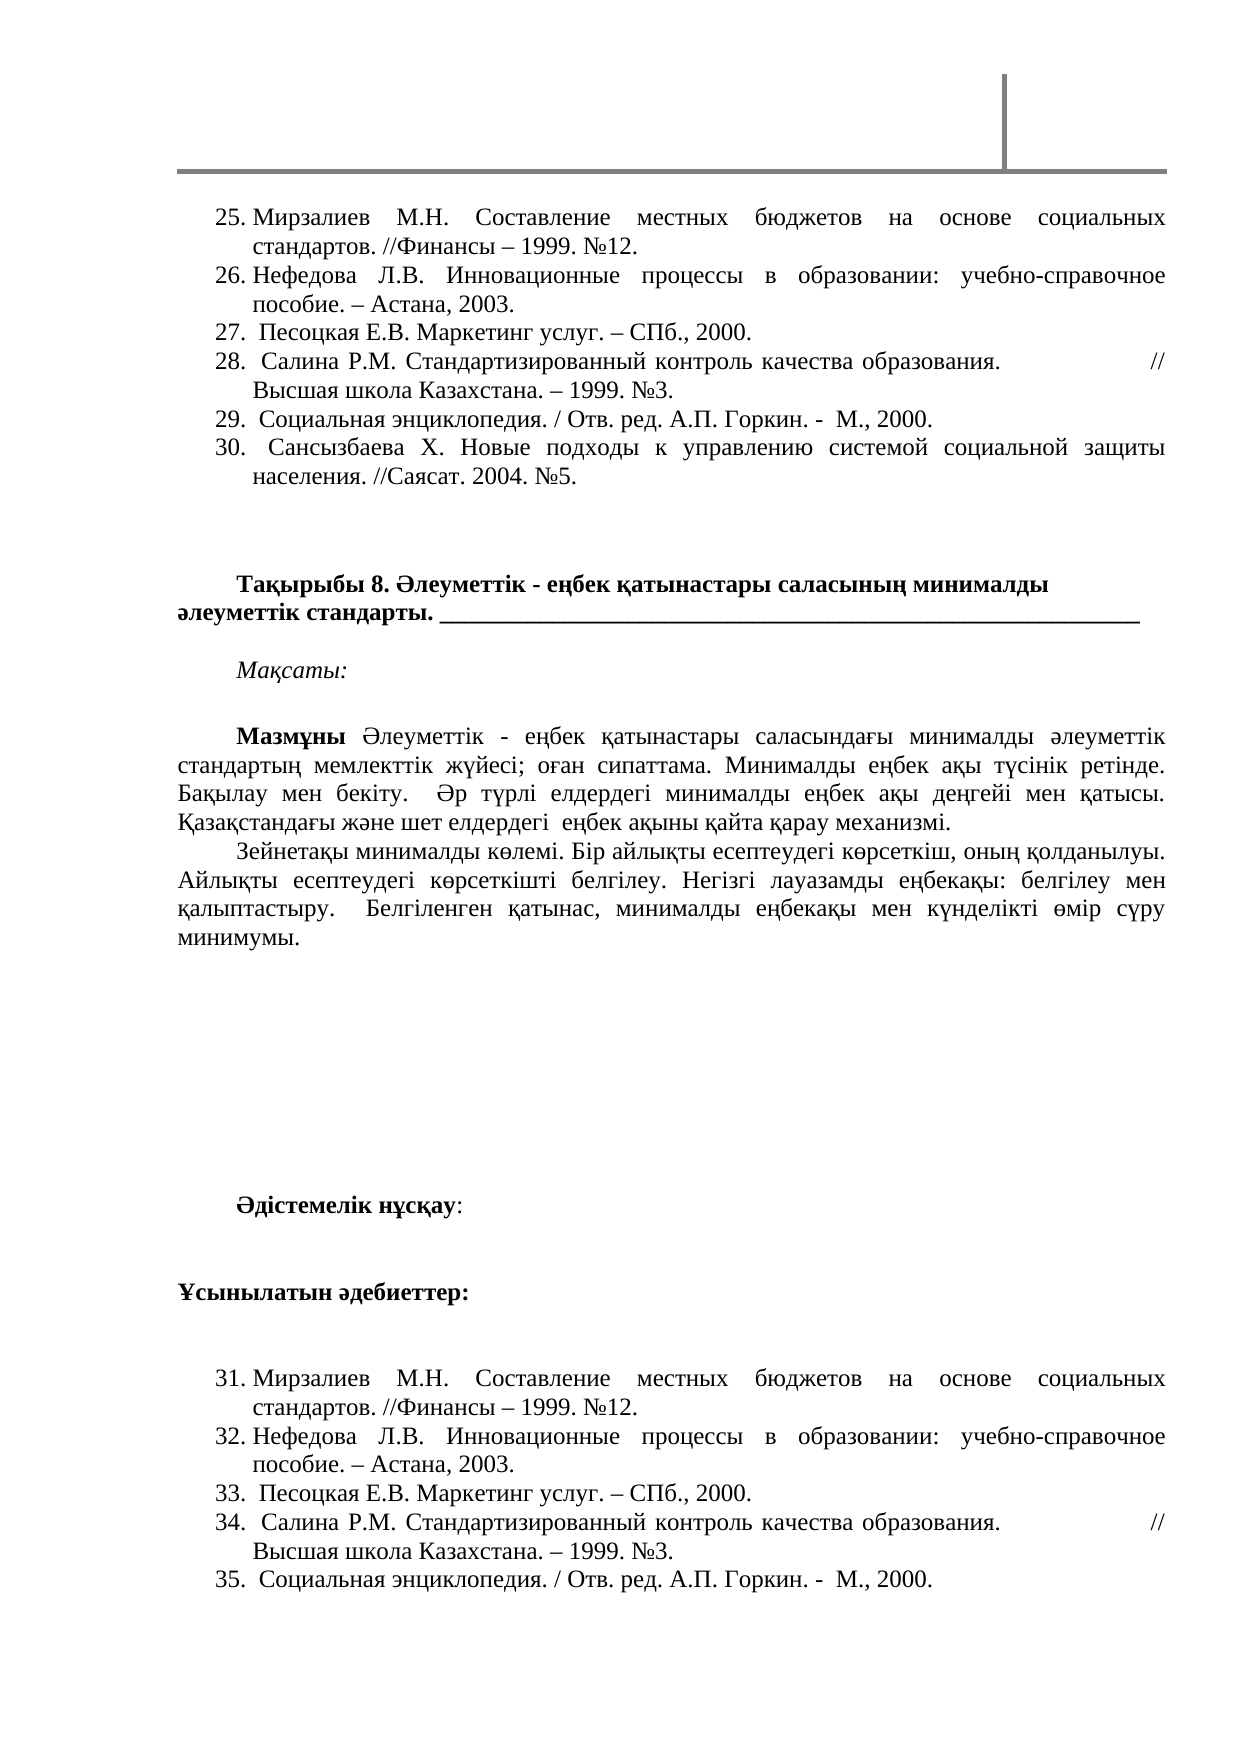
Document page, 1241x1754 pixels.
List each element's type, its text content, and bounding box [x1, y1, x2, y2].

list Социальная энциклопедия. / Отв. ред. А.П. Горкин. - М., 2000. [215, 404, 1167, 432]
text Мазмұны Әлеуметтік - еңбек қатынастары саласындағы минималды әлеуметтік стандартың мемлекттік жүйесі; оған сипаттама. Минималды еңбек ақы түсінік ретінде. Бақылау мен бекіту. Әр түрлі елдердегі минималды еңбек ақы деңгейі мен қатысы. Қазақстандағы және шет елдердегі еңбек ақыны қайта қарау механизмі. [177, 721, 1167, 836]
list Салина Р.М. Стандартизированный контроль качества образования. // Высшая школа Казахстана. – 1999. №3. [215, 346, 1167, 404]
list Мирзалиев М.Н. Составление местных бюджетов на основе социальных стандартов. //Финансы – 1999. №12. [215, 1363, 1167, 1421]
subtitle Тақырыбы 8. Әлеуметтік - еңбек қатынастары саласының минималды әлеуметтік стандарты. ________________________________________________________ [177, 569, 1167, 626]
list Ұсынылатын әдебиеттер: [177, 1277, 1167, 1305]
text Зейнетақы минималды көлемі. Бір айлықты есептеудегі көрсеткіш, оның қолданылуы. Айлықты есептеудегі көрсеткішті белгілеу. Негізгі лауазамды еңбекақы: белгілеу мен қалыптастыру. Белгіленген қатынас, минималды еңбекақы мен күнделікті өмір сүру минимумы. [177, 836, 1167, 951]
list Мирзалиев М.Н. Составление местных бюджетов на основе социальных стандартов. //Финансы – 1999. №12. [215, 202, 1167, 260]
list Нефедова Л.В. Инновационные процессы в образовании: учебно-справочное пособие. – Астана, 2003. [215, 1421, 1167, 1478]
list Салина Р.М. Стандартизированный контроль качества образования. // Высшая школа Казахстана. – 1999. №3. [215, 1507, 1167, 1564]
list Социальная энциклопедия. / Отв. ред. А.П. Горкин. - М., 2000. [215, 1564, 1167, 1593]
list Сансызбаева Х. Новые подходы к управлению системой социальной защиты населения. //Саясат. 2004. №5. [215, 432, 1167, 490]
text Әдістемелік нұсқау: [177, 1190, 1167, 1219]
list Песоцкая Е.В. Маркетинг услуг. – СПб., 2000. [215, 317, 1167, 346]
list Песоцкая Е.В. Маркетинг услуг. – СПб., 2000. [215, 1478, 1167, 1507]
text Мақсаты: [177, 655, 1167, 684]
list Нефедова Л.В. Инновационные процессы в образовании: учебно-справочное пособие. – Астана, 2003. [215, 260, 1167, 317]
